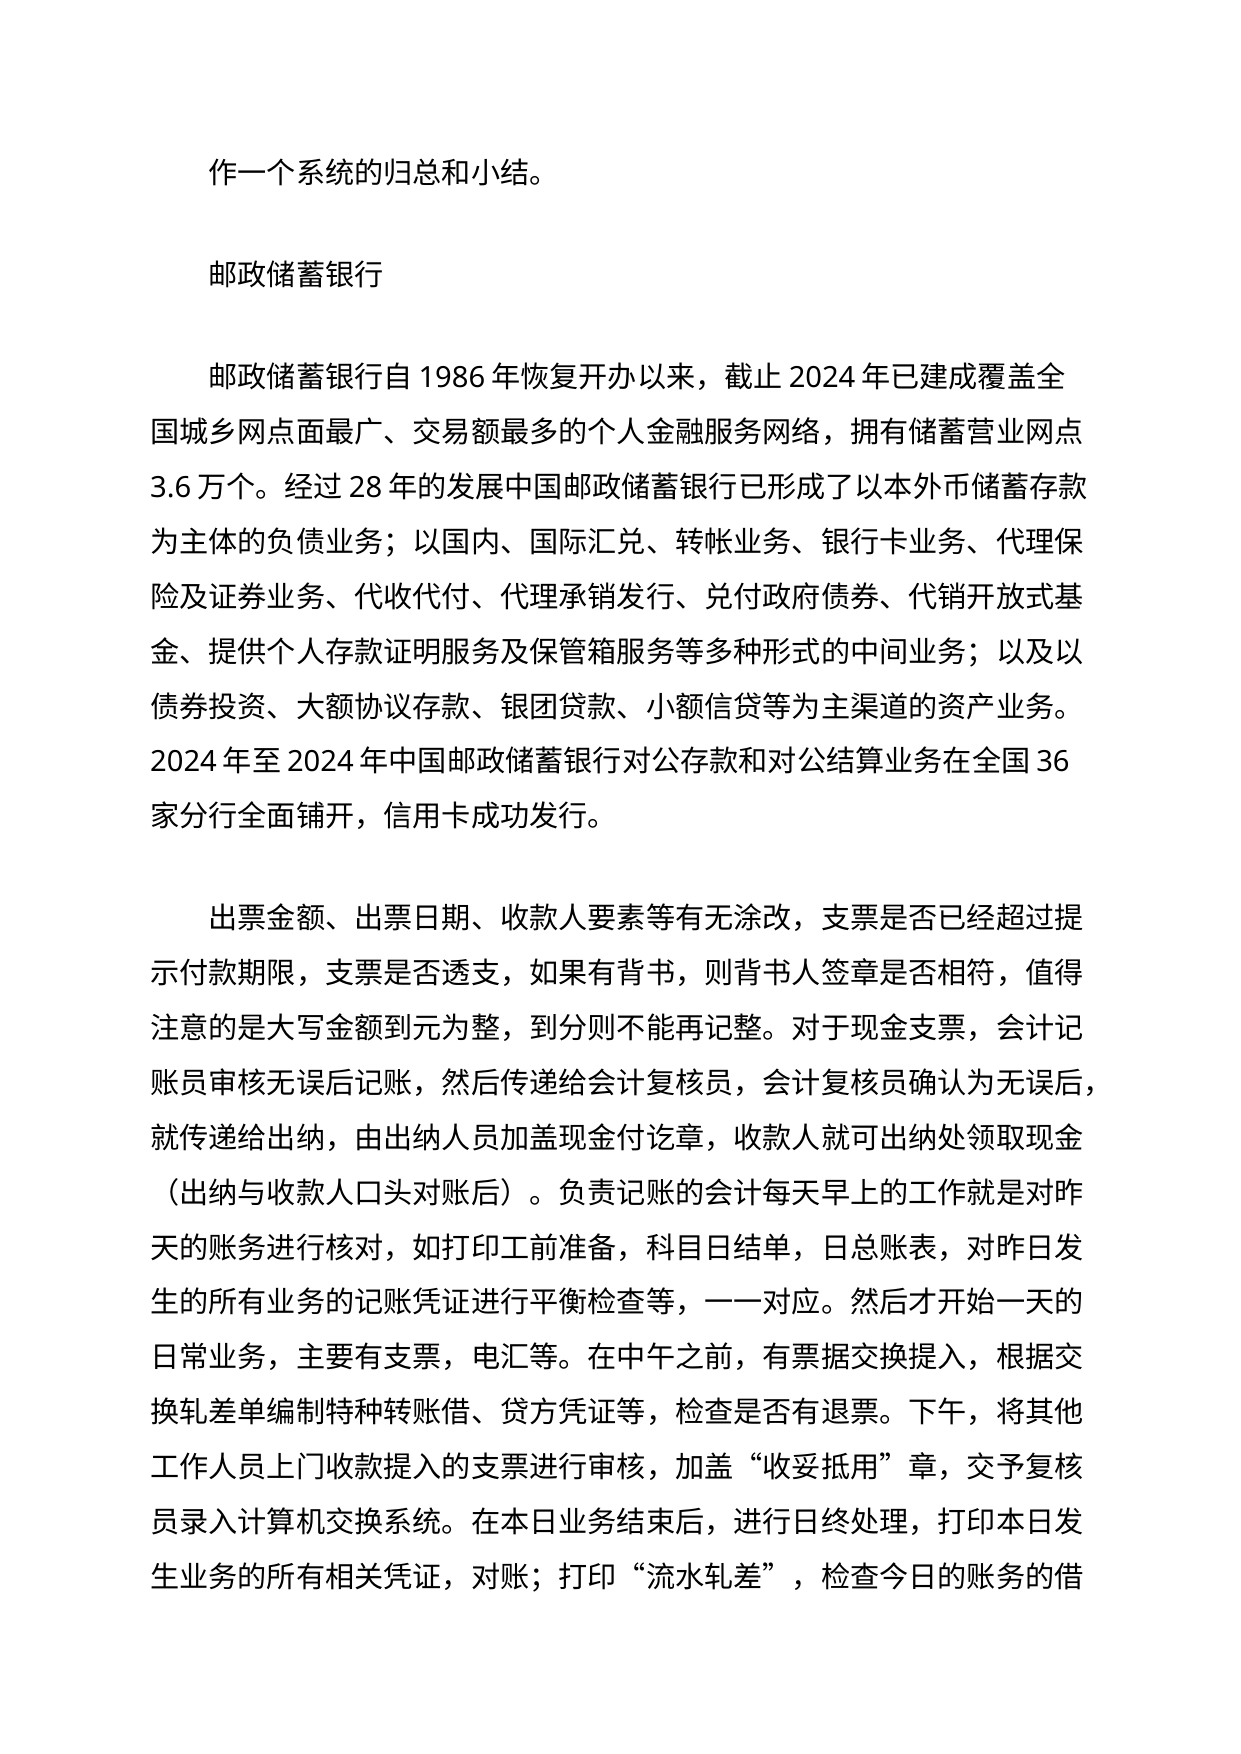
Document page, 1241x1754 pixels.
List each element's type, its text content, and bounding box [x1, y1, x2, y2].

text 作一个系统的归总和小结。 [150, 150, 1090, 192]
text 邮政储蓄银行 [150, 252, 1090, 294]
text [150, 895, 1090, 1596]
text 邮政储蓄银行自1986年恢复开办以来，截止2024年已建成覆盖全国城乡网点面最广、交易额最多的个人金融服务网络，拥有储蓄营业网点3.6万个。经过28年的发展中国邮政储蓄银行已形成了以本外币储蓄存款为主体的负债业务；以国内、国际汇兑、转帐业务、银行卡业务、代理保险及证券业务、代收代付、代理承销发行、兑付政府债券、代销开放式基金、提供个人存款证明服务及保管箱服务等多种形式的中间业务；以及以债券投资、大额协议存款、银团贷款、小额信贷等为主渠道的资产业务。2024年至2024年中国邮政储蓄银行对公存款和对公结算业务在全国36家分行全面铺开，信用卡成功发行。 [150, 353, 1090, 835]
